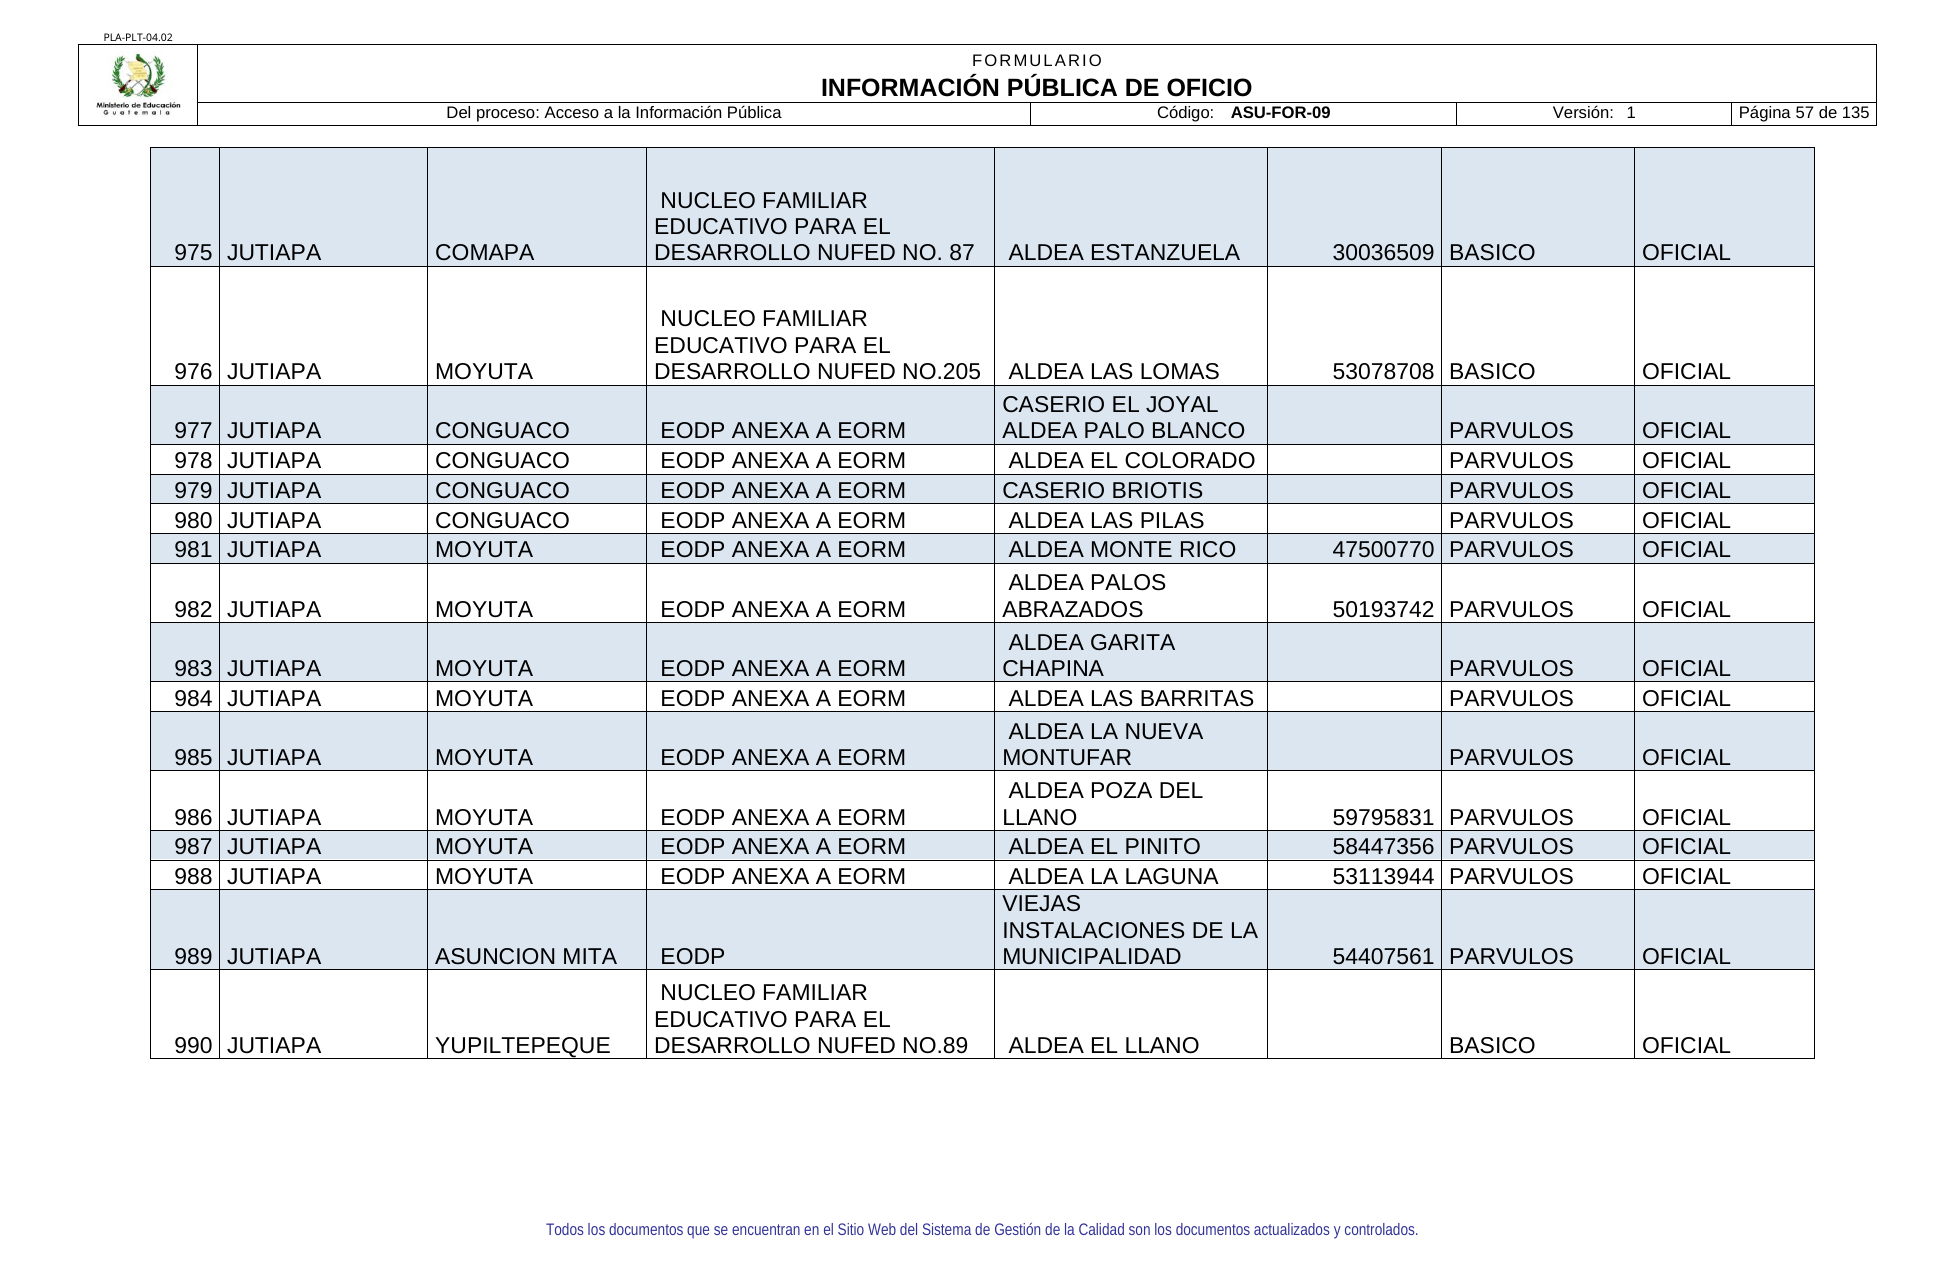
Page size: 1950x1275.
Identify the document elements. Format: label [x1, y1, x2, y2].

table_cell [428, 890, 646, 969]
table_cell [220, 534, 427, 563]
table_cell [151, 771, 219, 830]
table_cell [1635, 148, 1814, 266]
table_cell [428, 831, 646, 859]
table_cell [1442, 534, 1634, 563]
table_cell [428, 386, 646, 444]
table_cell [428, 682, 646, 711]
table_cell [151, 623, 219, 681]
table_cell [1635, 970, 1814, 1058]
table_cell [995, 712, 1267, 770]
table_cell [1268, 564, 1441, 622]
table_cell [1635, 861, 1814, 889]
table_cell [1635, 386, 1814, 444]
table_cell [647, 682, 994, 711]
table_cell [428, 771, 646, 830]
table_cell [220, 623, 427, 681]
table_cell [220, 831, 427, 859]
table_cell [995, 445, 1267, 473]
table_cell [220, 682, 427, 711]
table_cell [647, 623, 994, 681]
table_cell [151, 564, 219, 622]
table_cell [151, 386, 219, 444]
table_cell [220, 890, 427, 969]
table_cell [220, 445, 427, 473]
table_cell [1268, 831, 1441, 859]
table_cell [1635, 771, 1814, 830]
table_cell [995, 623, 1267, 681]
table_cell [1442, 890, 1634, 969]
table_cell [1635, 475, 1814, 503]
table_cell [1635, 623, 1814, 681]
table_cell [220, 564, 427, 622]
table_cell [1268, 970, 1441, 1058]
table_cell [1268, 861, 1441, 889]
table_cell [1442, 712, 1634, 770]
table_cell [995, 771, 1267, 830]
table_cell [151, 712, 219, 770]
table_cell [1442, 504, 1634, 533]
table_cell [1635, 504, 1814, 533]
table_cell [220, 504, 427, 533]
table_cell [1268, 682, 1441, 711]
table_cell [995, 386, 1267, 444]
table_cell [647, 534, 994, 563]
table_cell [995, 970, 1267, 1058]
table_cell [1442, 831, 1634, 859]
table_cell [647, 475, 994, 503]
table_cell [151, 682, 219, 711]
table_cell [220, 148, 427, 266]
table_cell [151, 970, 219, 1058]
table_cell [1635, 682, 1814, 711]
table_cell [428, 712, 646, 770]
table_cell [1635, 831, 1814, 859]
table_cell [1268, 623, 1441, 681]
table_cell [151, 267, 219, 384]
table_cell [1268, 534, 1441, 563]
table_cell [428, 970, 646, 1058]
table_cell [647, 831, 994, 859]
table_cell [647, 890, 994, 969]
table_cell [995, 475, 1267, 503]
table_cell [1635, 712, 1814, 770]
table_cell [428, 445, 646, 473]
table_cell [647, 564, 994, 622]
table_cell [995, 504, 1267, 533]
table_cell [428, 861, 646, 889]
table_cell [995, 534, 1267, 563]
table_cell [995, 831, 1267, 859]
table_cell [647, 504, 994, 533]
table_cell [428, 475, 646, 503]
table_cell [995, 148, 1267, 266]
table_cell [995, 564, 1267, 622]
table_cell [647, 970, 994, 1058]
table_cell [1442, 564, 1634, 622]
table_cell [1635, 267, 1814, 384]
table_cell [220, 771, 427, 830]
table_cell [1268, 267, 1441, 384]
picture [95, 51, 181, 117]
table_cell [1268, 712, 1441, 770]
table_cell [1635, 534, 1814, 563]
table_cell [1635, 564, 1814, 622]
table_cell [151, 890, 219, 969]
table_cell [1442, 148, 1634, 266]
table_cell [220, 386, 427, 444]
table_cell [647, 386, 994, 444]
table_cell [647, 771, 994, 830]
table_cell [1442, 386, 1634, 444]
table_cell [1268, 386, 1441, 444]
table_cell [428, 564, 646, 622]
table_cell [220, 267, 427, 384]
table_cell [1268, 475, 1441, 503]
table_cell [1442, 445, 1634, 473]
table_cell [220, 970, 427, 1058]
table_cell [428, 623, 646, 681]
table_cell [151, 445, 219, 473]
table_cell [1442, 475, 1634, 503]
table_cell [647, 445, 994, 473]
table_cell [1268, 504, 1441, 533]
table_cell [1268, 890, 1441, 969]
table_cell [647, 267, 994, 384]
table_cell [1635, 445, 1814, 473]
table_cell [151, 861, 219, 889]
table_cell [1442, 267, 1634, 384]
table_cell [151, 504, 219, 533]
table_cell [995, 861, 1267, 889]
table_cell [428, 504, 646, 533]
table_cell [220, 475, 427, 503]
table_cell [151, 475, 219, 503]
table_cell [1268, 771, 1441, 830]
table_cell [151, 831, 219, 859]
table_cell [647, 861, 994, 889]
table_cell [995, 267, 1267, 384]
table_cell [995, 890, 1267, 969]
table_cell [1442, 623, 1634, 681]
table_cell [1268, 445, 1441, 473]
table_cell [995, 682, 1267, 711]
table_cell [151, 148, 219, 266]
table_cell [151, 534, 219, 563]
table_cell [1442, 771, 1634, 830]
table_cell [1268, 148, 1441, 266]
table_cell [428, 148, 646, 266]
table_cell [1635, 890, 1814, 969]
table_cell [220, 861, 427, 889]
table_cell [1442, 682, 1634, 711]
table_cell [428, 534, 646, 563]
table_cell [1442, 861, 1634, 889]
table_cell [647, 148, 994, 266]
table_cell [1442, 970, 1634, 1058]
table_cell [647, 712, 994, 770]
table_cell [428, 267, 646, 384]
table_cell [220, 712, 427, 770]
